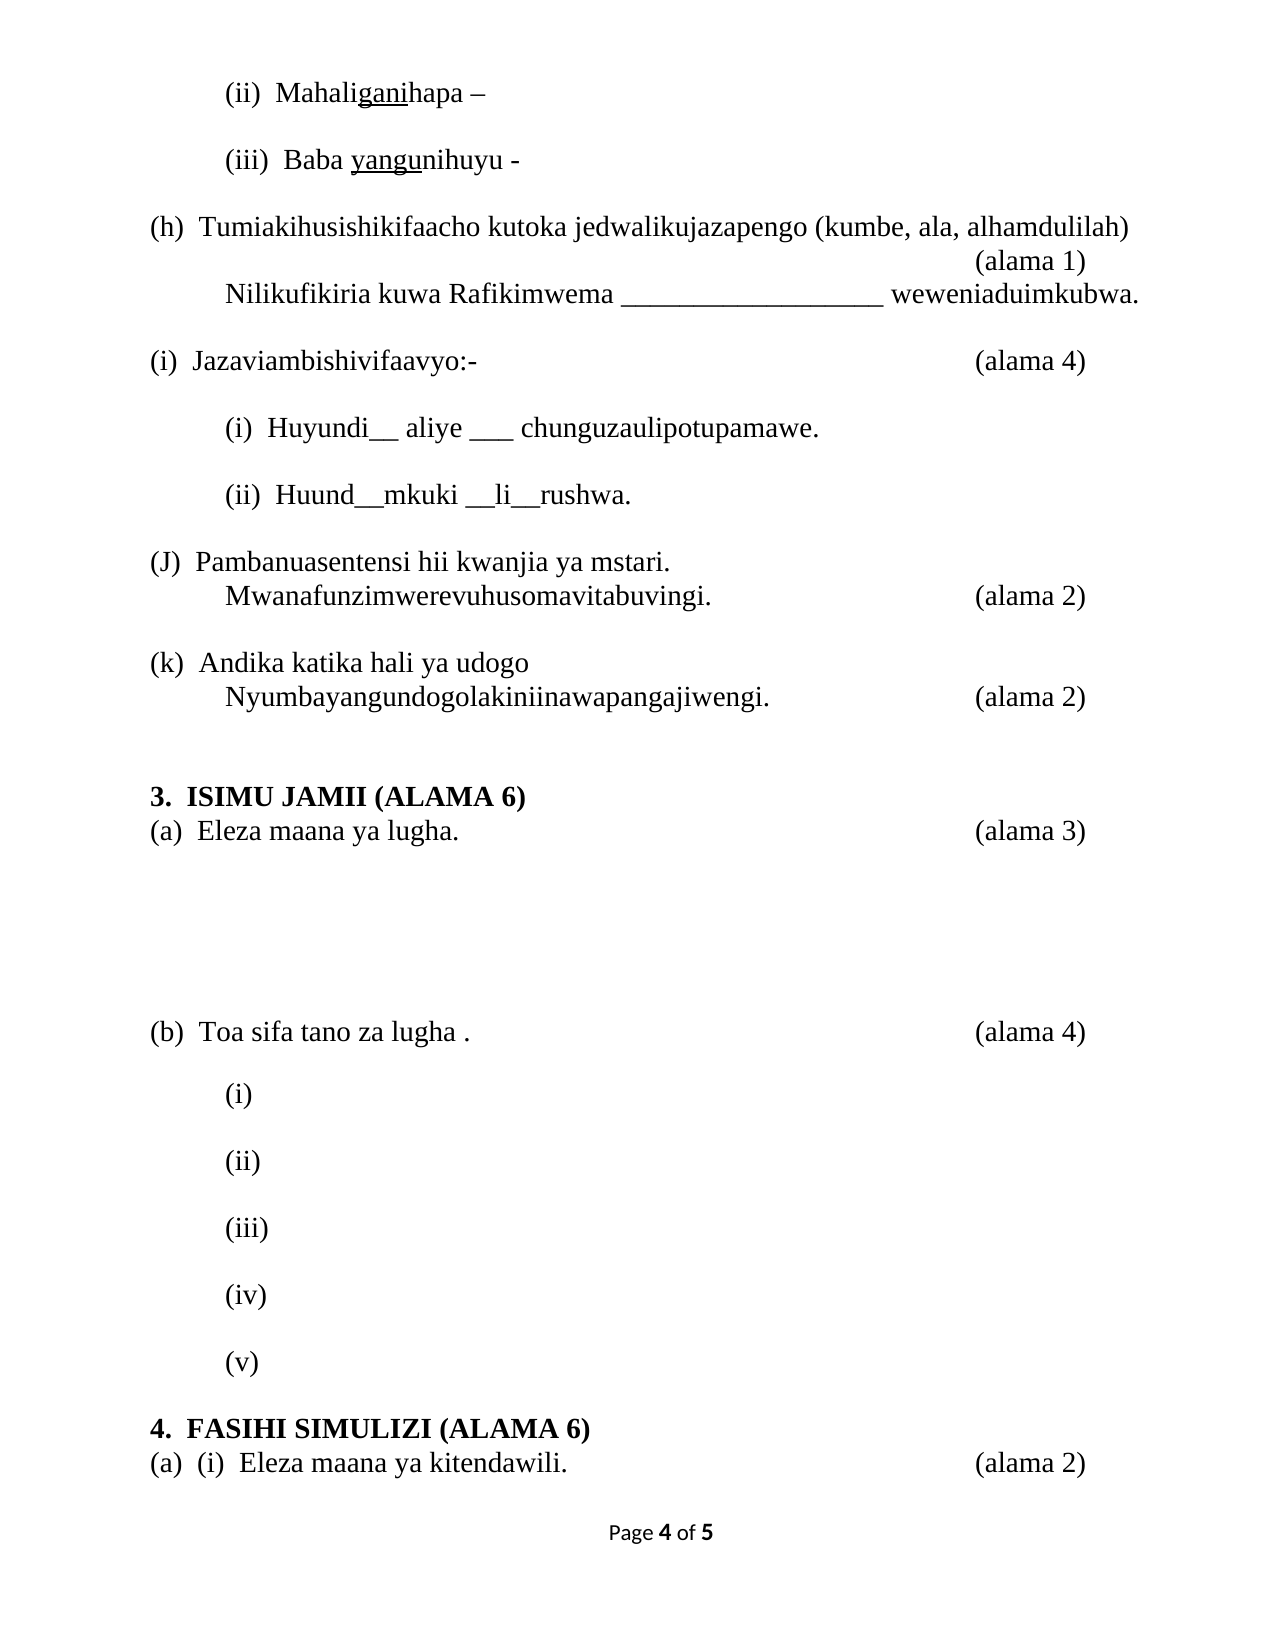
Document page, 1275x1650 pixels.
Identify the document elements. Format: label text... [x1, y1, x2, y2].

text 4. FASIHI SIMULIZI (ALAMA 6) [150, 1411, 1172, 1445]
text (iii) [150, 1210, 1172, 1243]
text (a) Eleza maana ya lugha. (alama 3) [150, 813, 1172, 846]
text (i) [150, 1076, 1172, 1109]
text (b) Toa sifa tano za lugha . (alama 4) [150, 1014, 1172, 1048]
text (i) Jazaviambishivifaavyo:- (alama 4) [150, 343, 1172, 377]
text (iv) [150, 1277, 1172, 1311]
text (k) Andika katika hali ya udogo [150, 645, 1172, 679]
text (ii) [150, 1143, 1172, 1176]
text (h) Tumiakihusishikifaacho kutoka jedwalikujazapengo (kumbe, ala, alhamdulilah) [150, 209, 1172, 243]
text (ii) Huund__mkuki __li__rushwa. [150, 477, 1172, 511]
text Nyumbayangundogolakiniinawapangajiwengi. (alama 2) [150, 679, 1172, 712]
text Nilikufikiria kuwa Rafikimwema __________________ weweniaduimkubwa. [150, 276, 1172, 310]
text 3. ISIMU JAMII (ALAMA 6) [150, 779, 1172, 813]
text (alama 1) [150, 243, 1172, 276]
text (ii) Mahaliganihapa – [150, 75, 1172, 108]
text Mwanafunzimwerevuhusomavitabuvingi. (alama 2) [150, 578, 1172, 612]
text (iii) Baba yangunihuyu - [150, 142, 1172, 176]
text (i) Huyundi__ aliye ___ chunguzaulipotupamawe. [150, 410, 1172, 444]
text (J) Pambanuasentensi hii kwanjia ya mstari. [150, 544, 1172, 578]
text (a) (i) Eleza maana ya kitendawili. (alama 2) [150, 1445, 1172, 1478]
text (v) [150, 1344, 1172, 1378]
